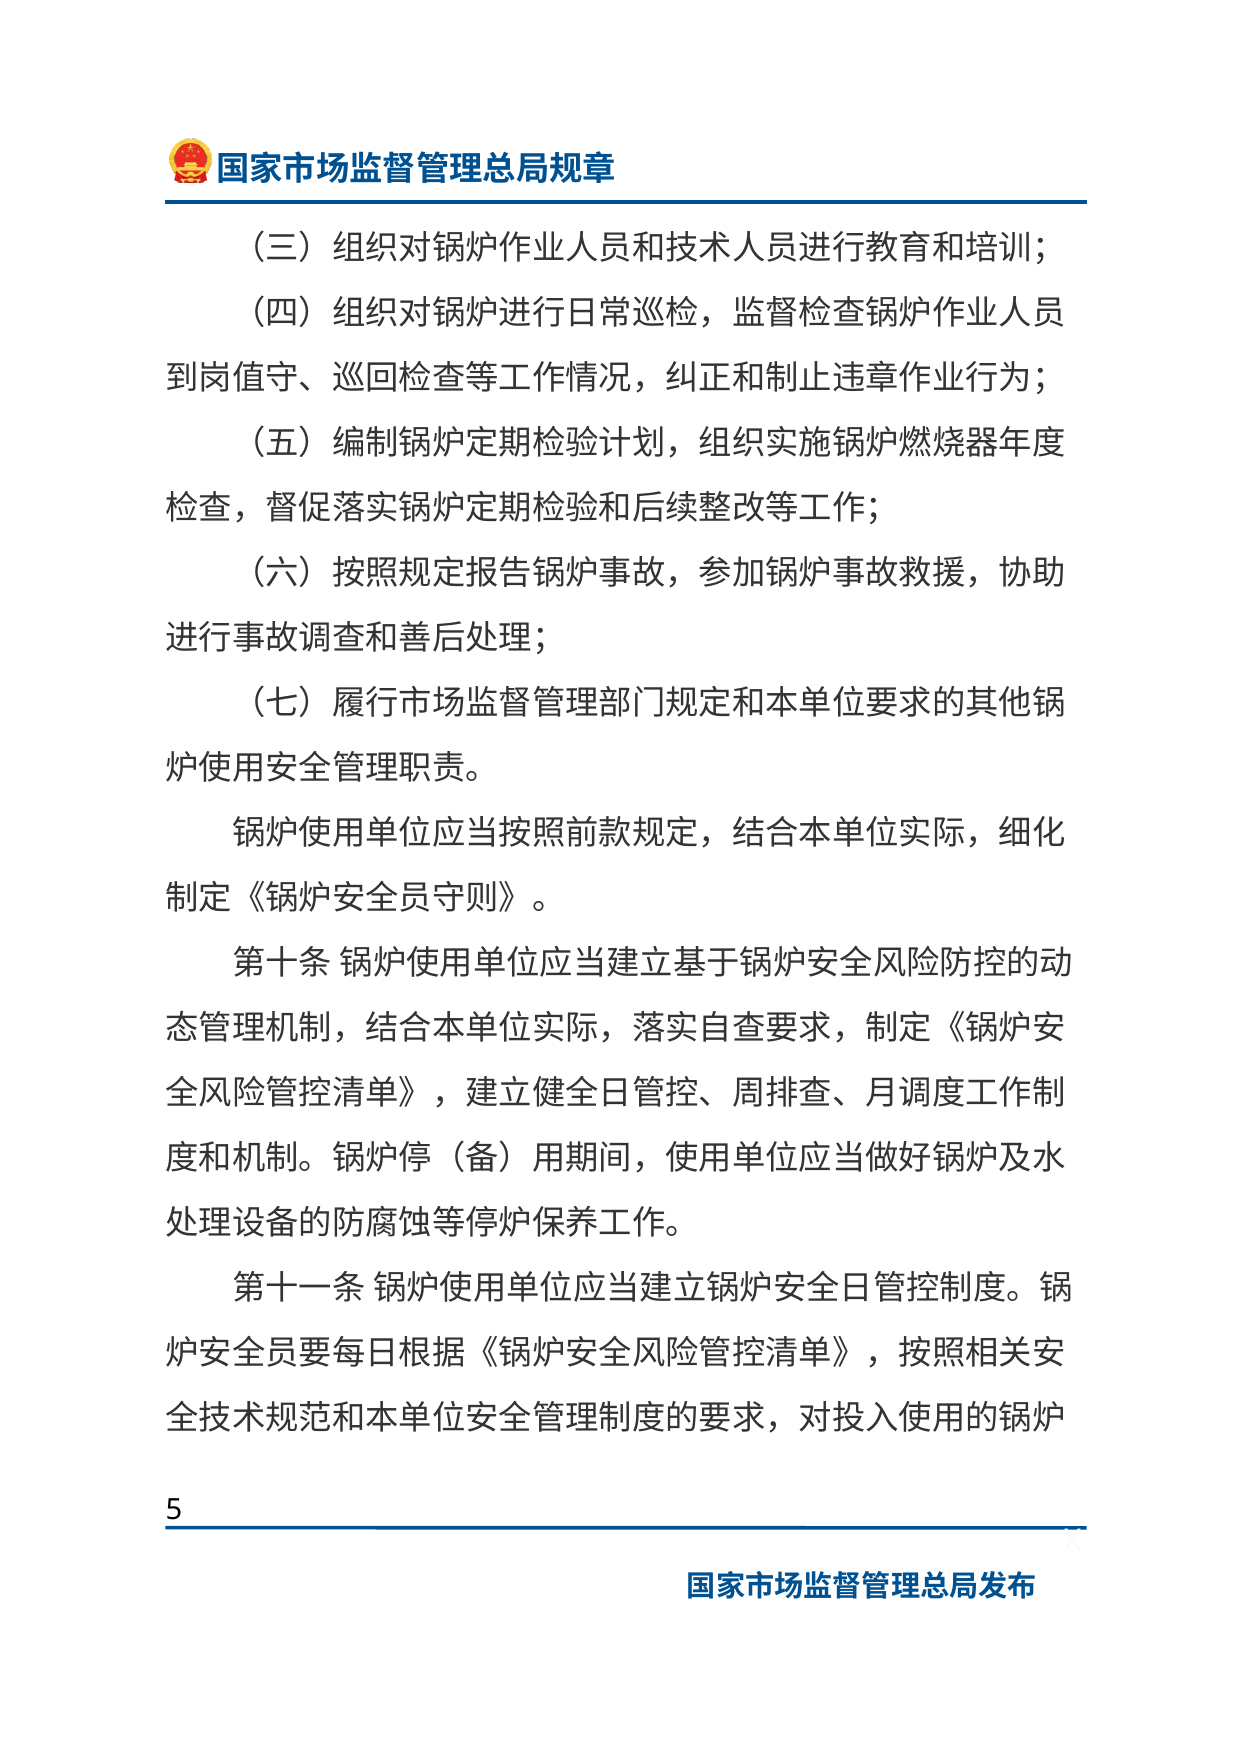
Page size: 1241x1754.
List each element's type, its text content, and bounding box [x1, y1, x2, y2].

text 锅炉使用单位应当按照前款规定，结合本单位实际，细化制定《锅炉安全员守则》。 [165, 798, 1087, 928]
text （六）按照规定报告锅炉事故，参加锅炉事故救援，协助进行事故调查和善后处理； [165, 538, 1087, 668]
text 第十条 锅炉使用单位应当建立基于锅炉安全风险防控的动态管理机制，结合本单位实际，落实自查要求，制定《锅炉安全风险管控清单》，建立健全日管控、周排查、月调度工作制度和机制。锅炉停（备）用期间，使用单位应当做好锅炉及水处理设备的防腐蚀等停炉保养工作。 [165, 928, 1087, 1253]
text （三）组织对锅炉作业人员和技术人员进行教育和培训； [165, 213, 1087, 278]
picture [165, 136, 216, 187]
text （四）组织对锅炉进行日常巡检，监督检查锅炉作业人员到岗值守、巡回检查等工作情况，纠正和制止违章作业行为； [165, 278, 1087, 408]
text （七）履行市场监督管理部门规定和本单位要求的其他锅炉使用安全管理职责。 [165, 668, 1087, 798]
text （五）编制锅炉定期检验计划，组织实施锅炉燃烧器年度检查，督促落实锅炉定期检验和后续整改等工作； [165, 408, 1087, 538]
